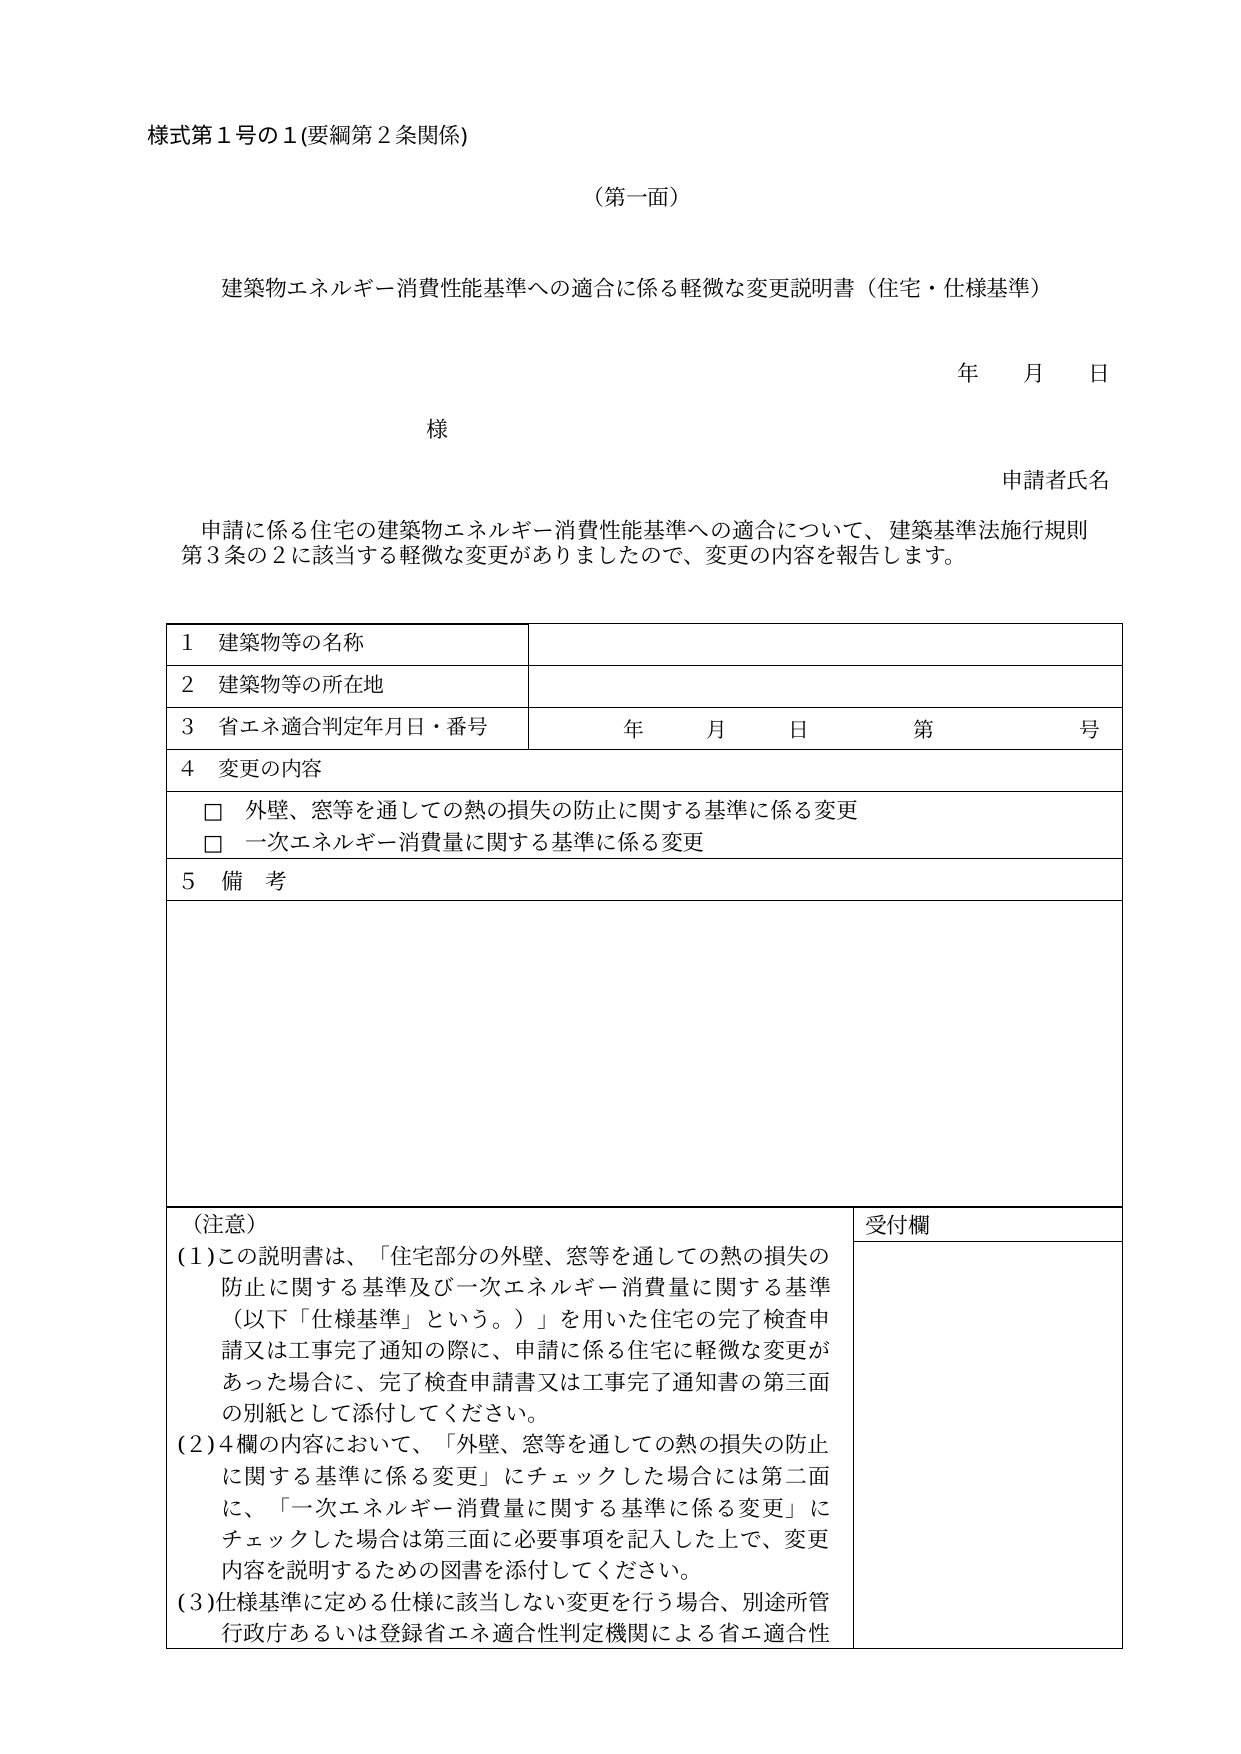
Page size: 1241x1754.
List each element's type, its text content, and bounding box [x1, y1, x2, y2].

table_cell [529, 666, 1122, 707]
table_cell □ 外壁、窓等を通しての熱の損失の防止に関する基準に係る変更 □ 一次エネルギー消費量に関する基準に係る変更 [167, 792, 1122, 858]
text 申請に係る住宅の建築物エネルギー消費性能基準への適合について、建築基準法施行規則第３条の２に該当する軽微な変更がありましたので、変更の内容を報告します。 [181, 518, 1089, 568]
table_cell ４ 変更の内容 [167, 750, 1122, 791]
text 様 [295, 412, 1110, 443]
table_cell 年 月 日 第 号 [529, 708, 1122, 749]
table_header １ 建築物等の名称 [167, 625, 528, 665]
table_cell ３ 省エネ適合判定年月日・番号 [167, 708, 528, 749]
table_cell [167, 901, 1122, 1206]
text 年 月 日 [148, 362, 1110, 387]
text 申請者氏名 [148, 468, 1110, 493]
table_cell ５ 備 考 [167, 859, 1122, 900]
table_header [529, 624, 1122, 665]
text 様式第１号の１(要綱第２条関係) [148, 118, 1122, 150]
text 建築物エネルギー消費性能基準への適合に係る軽微な変更説明書（住宅・仕様基準） [151, 271, 1122, 302]
table_cell （注意） (１)この説明書は、「住宅部分の外壁、窓等を通しての熱の損失の防止に関する基準及び一次エネルギー消費量に関する基準（以下「仕様基準」という。）」を用いた住宅の完了検査申請又は工事完了通知の際に、申請に係る住宅に軽微な変更があった場合に、完了検査申請書又は工事完了通知書の第三面の別紙として添付してください。 (２)４欄の内容において、「外壁、窓等を通しての熱の損失の防止に関する基準に係る変更」にチェックした場合には第二面に、「一次エネルギー消費量に関する基準に係る変更」にチェックした場合は第三面に必要事項を記入した上で、変更内容を説明するための図書を添付してください。 (３)仕様基準に定める仕様に該当しない変更を行う場合、別途所管行政庁あるいは登録省エネ適合性判定機関による省エ適合性判定が必要となりますのでご注意ください。 [167, 1208, 853, 1648]
table_cell [854, 1242, 1122, 1648]
text （第一面） [151, 180, 1122, 211]
table_cell ２ 建築物等の所在地 [167, 666, 528, 707]
table_cell 受付欄 [854, 1208, 1122, 1241]
